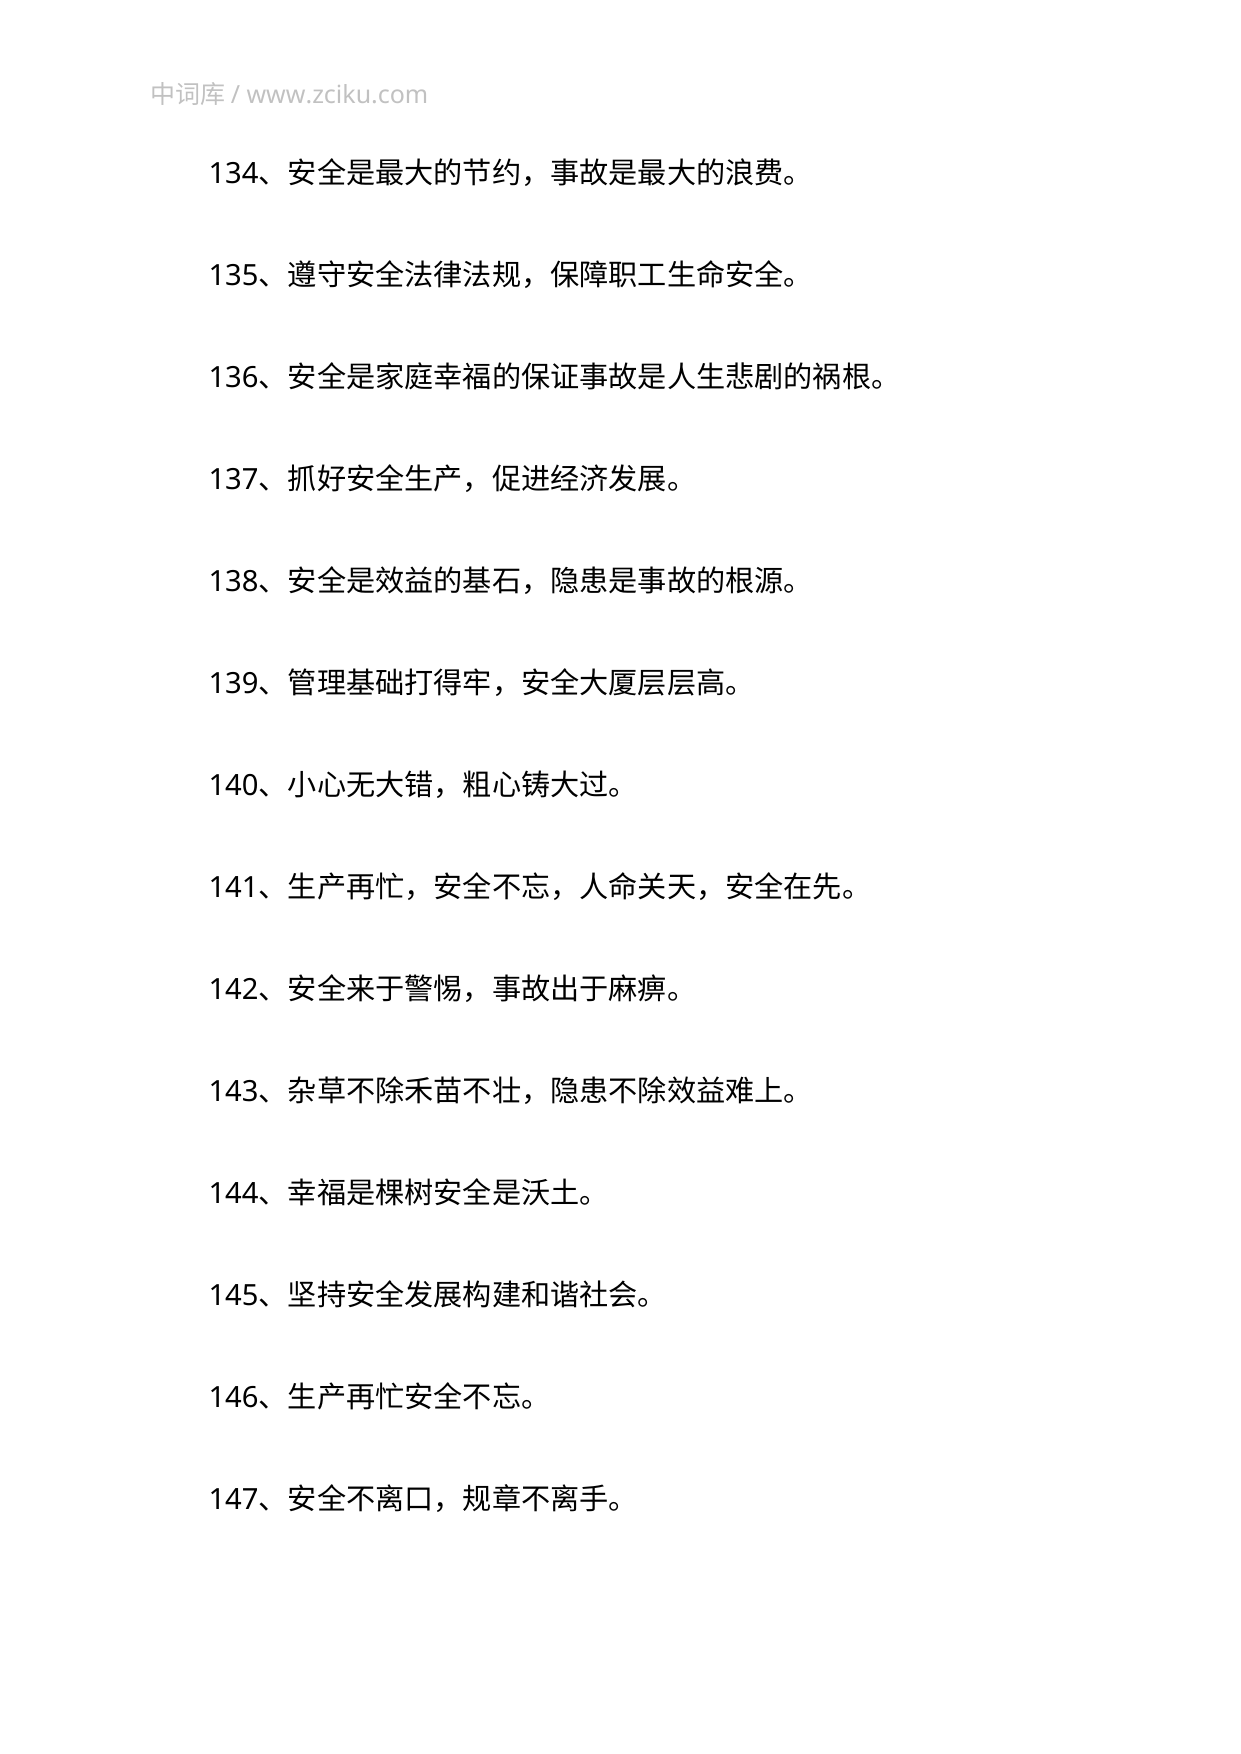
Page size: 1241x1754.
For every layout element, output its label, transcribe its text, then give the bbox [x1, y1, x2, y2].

text 147、安全不离口，规章不离手。 [150, 1476, 1090, 1518]
text 135、遵守安全法律法规，保障职工生命安全。 [150, 252, 1090, 294]
text 136、安全是家庭幸福的保证事故是人生悲剧的祸根。 [150, 354, 1090, 396]
text 144、幸福是棵树安全是沃土。 [150, 1170, 1090, 1212]
text 138、安全是效益的基石，隐患是事故的根源。 [150, 558, 1090, 600]
text 141、生产再忙，安全不忘，人命关天，安全在先。 [150, 864, 1090, 906]
text 145、坚持安全发展构建和谐社会。 [150, 1272, 1090, 1314]
text 139、管理基础打得牢，安全大厦层层高。 [150, 660, 1090, 702]
text 137、抓好安全生产，促进经济发展。 [150, 456, 1090, 498]
text 146、生产再忙安全不忘。 [150, 1374, 1090, 1416]
text 142、安全来于警惕，事故出于麻痹。 [150, 966, 1090, 1008]
text 140、小心无大错，粗心铸大过。 [150, 762, 1090, 804]
text 143、杂草不除禾苗不壮，隐患不除效益难上。 [150, 1068, 1090, 1110]
text 134、安全是最大的节约，事故是最大的浪费。 [150, 150, 1090, 192]
